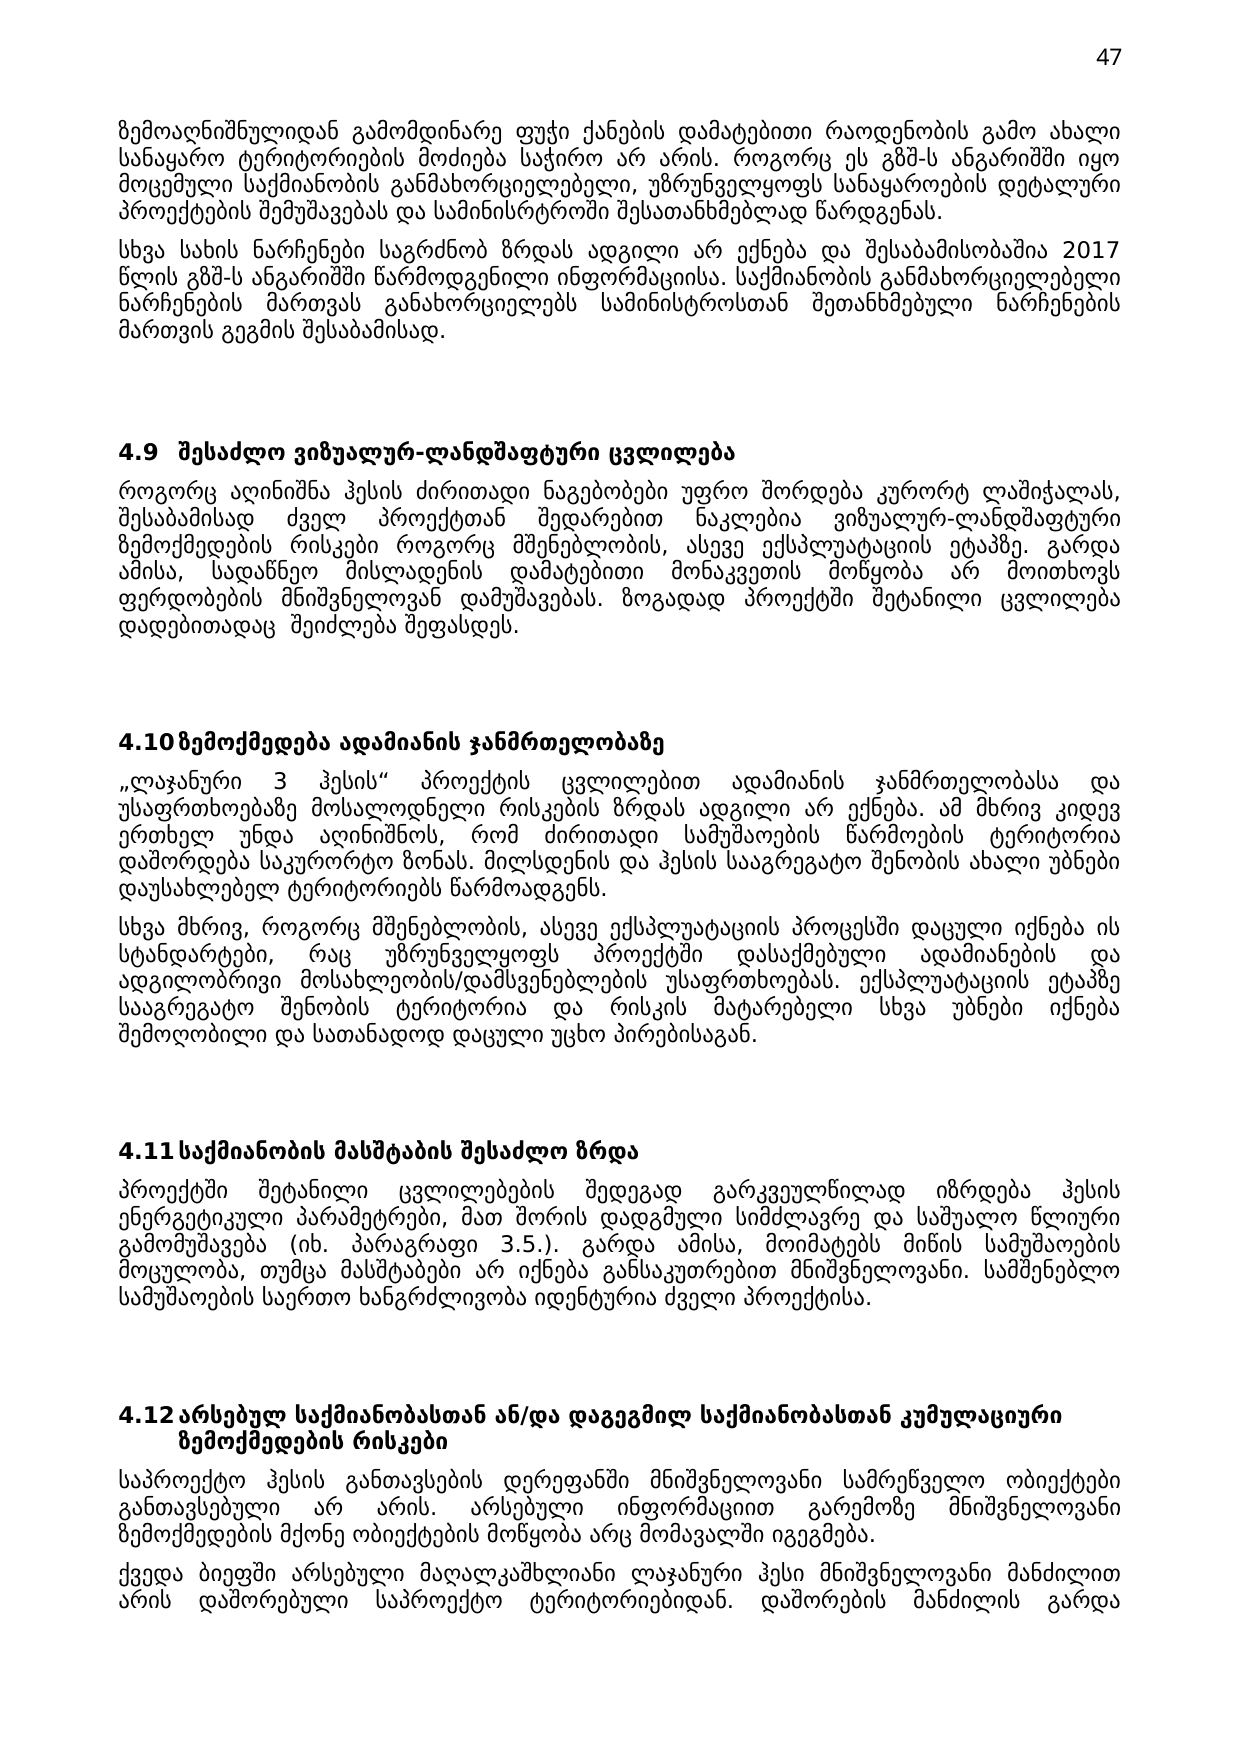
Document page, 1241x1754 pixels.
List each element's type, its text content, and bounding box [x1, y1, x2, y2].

text როგორც აღინიშნა ჰესის ძირითადი ნაგებობები უფრო შორდება კურორტ ლაშიჭალას, შესაბამისად ძველ პროექტთან შედარებით ნაკლებია ვიზუალურ-ლანდშაფტური ზემოქმედების რისკები როგორც მშენებლობის, ასევე ექსპლუატაციის ეტაპზე. გარდა ამისა, სადაწნეო მისლადენის დამატებითი მონაკვეთის მოწყობა არ მოითხოვს ფერდობების მნიშვნელოვან დამუშავებას. ზოგადად პროექტში შეტანილი ცვლილება დადებითადაც შეიძლება შეფასდეს. [118, 478, 1122, 638]
text სხვა სახის ნარჩენები საგრძნობ ზრდას ადგილი არ ექნება და შესაბამისობაშია 2017 წლის გზშ-ს ანგარიშში წარმოდგენილი ინფორმაციისა. საქმიანობის განმახორციელებელი ნარჩენების მართვას განახორციელებს სამინისტროსთან შეთანხმებული ნარჩენების მართვის გეგმის შესაბამისად. [118, 237, 1122, 344]
text პროექტში შეტანილი ცვლილებების შედეგად გარკვეულწილად იზრდება ჰესის ენერგეტიკული პარამეტრები, მათ შორის დადგმული სიმძლავრე და საშუალო წლიური გამომუშავება (იხ. პარაგრაფი 3.5.). გარდა ამისა, მოიმატებს მიწის სამუშაოების მოცულობა, თუმცა მასშტაბები არ იქნება განსაკუთრებით მნიშვნელოვანი. სამშენებლო სამუშაოების საერთო ხანგრძლივობა იდენტურია ძველი პროექტისა. [118, 1178, 1122, 1311]
text საპროექტო ჰესის განთავსების დერეფანში მნიშვნელოვანი სამრეწველო ობიექტები განთავსებული არ არის. არსებული ინფორმაციით გარემოზე მნიშვნელოვანი ზემოქმედების მქონე ობიექტების მოწყობა არც მომავალში იგეგმება. [118, 1468, 1122, 1548]
subtitle არსებულ საქმიანობასთან ან/და დაგეგმილ საქმიანობასთან კუმულაციური ზემოქმედების რისკები [118, 1402, 1122, 1455]
subtitle შესაძლო ვიზუალურ-ლანდშაფტური ცვლილება [118, 439, 1122, 466]
subtitle საქმიანობის მასშტაბის შესაძლო ზრდა [118, 1138, 1122, 1165]
text ზემოაღნიშნულიდან გამომდინარე ფუჭი ქანების დამატებითი რაოდენობის გამო ახალი სანაყარო ტერიტორიების მოძიება საჭირო არ არის. როგორც ეს გზშ-ს ანგარიშში იყო მოცემული საქმიანობის განმახორციელებელი, უზრუნველყოფს სანაყაროების დეტალური პროექტების შემუშავებას და სამინისრტროში შესათანხმებლად წარდგენას. [118, 118, 1122, 225]
text სხვა მხრივ, როგორც მშენებლობის, ასევე ექსპლუატაციის პროცესში დაცული იქნება ის სტანდარტები, რაც უზრუნველყოფს პროექტში დასაქმებული ადამიანების და ადგილობრივი მოსახლეობის/დამსვენებლების უსაფრთხოებას. ექსპლუატაციის ეტაპზე სააგრეგატო შენობის ტერიტორია და რისკის მატარებელი სხვა უბნები იქნება შემოღობილი და სათანადოდ დაცული უცხო პირებისაგან. [118, 914, 1122, 1048]
text „ლაჯანური 3 ჰესის“ პროექტის ცვლილებით ადამიანის ჯანმრთელობასა და უსაფრთხოებაზე მოსალოდნელი რისკების ზრდას ადგილი არ ექნება. ამ მხრივ კიდევ ერთხელ უნდა აღინიშნოს, რომ ძირითადი სამუშაოების წარმოების ტერიტორია დაშორდება საკურორტო ზონას. მილსდენის და ჰესის სააგრეგატო შენობის ახალი უბნები დაუსახლებელ ტერიტორიებს წარმოადგენს. [118, 768, 1122, 902]
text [118, 1560, 1122, 1613]
subtitle ზემოქმედება ადამიანის ჯანმრთელობაზე [118, 729, 1122, 756]
